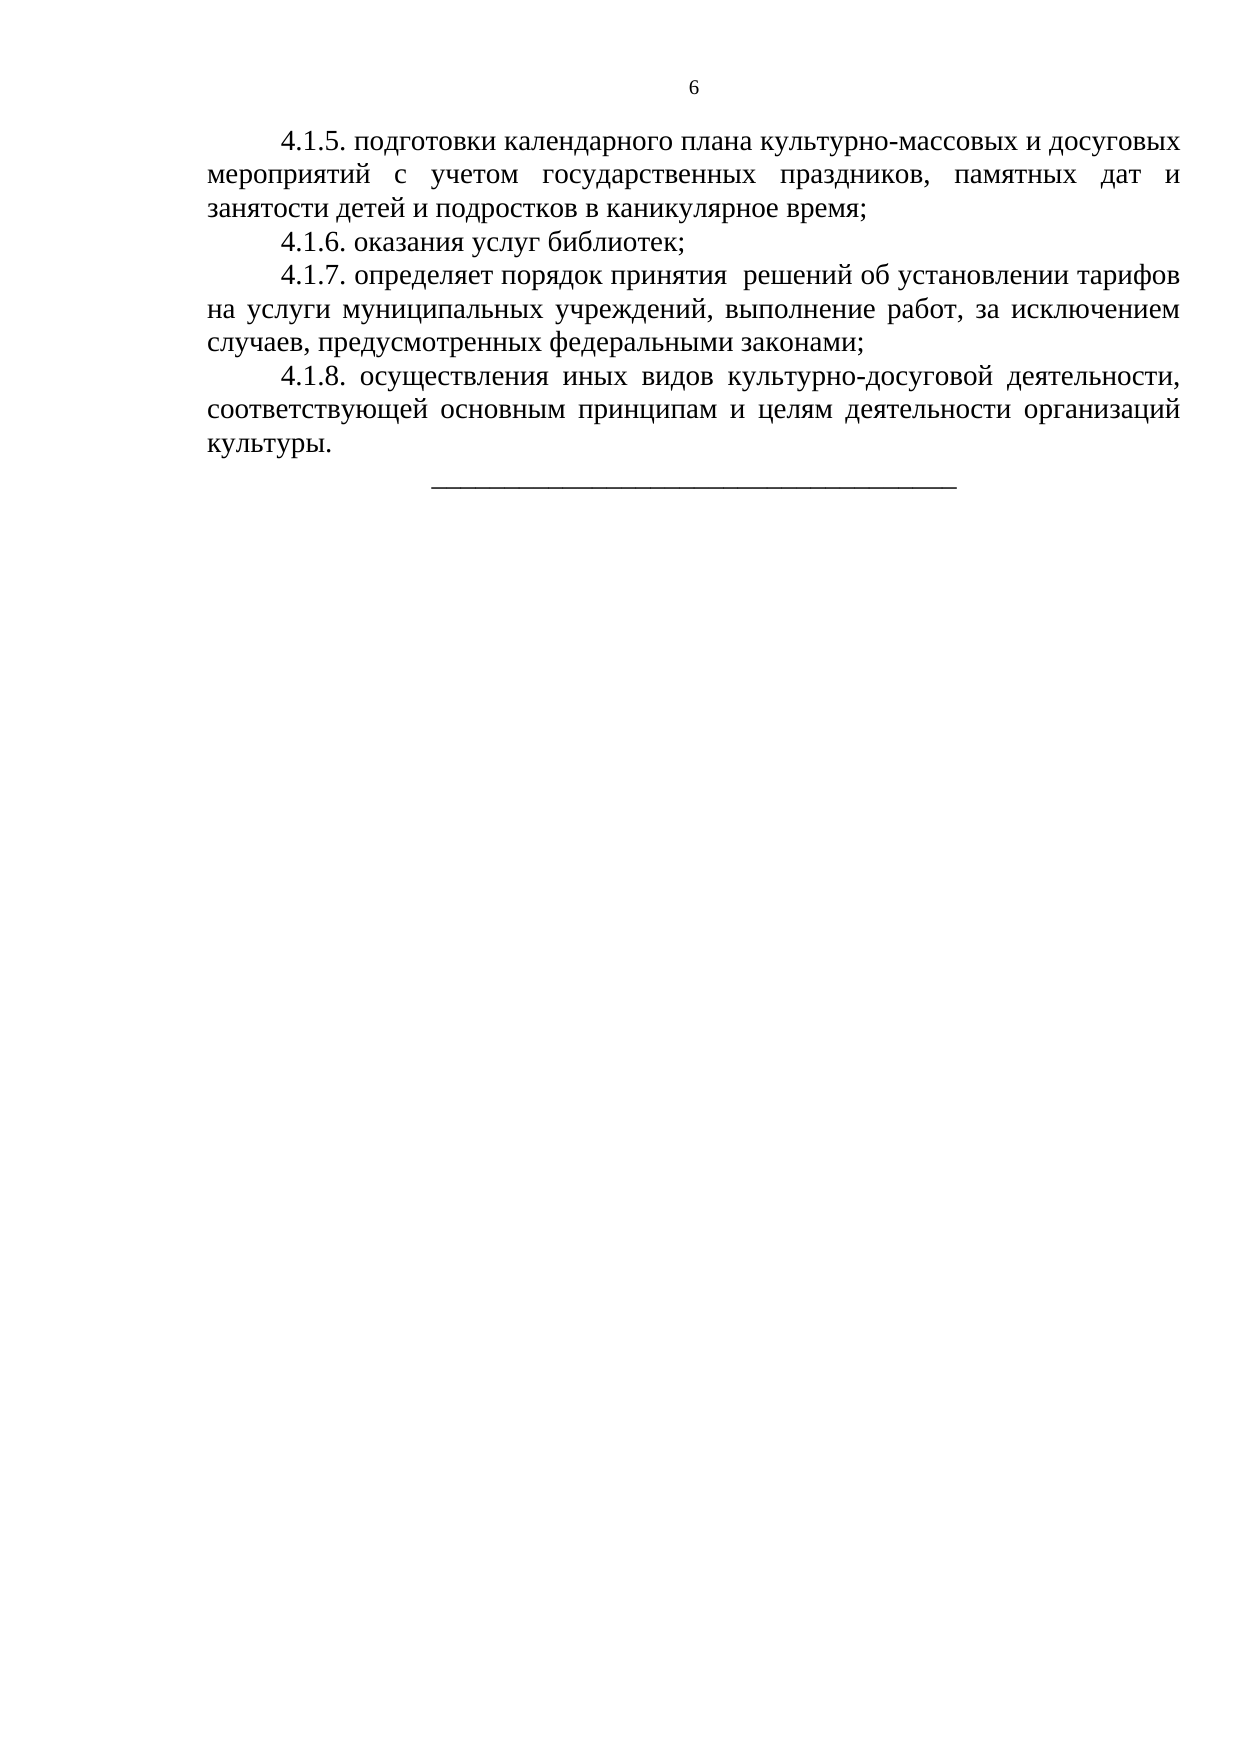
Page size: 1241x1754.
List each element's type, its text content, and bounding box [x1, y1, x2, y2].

text 4.1.5. подготовки календарного плана культурно-массовых и досуговых мероприятий с учетом государственных праздников, памятных дат и занятости детей и подростков в каникулярное время; [207, 123, 1181, 224]
text 4.1.8. осуществления иных видов культурно-досуговой деятельности, соответствующей основным принципам и целям деятельности организаций культуры. [207, 358, 1181, 458]
text 4.1.7. определяет порядок принятия решений об установлении тарифов на услуги муниципальных учреждений, выполнение работ, за исключением случаев, предусмотренных федеральными законами; [207, 257, 1181, 358]
text ____________________________________ [207, 458, 1181, 492]
text 4.1.6. оказания услуг библиотек; [207, 224, 1181, 257]
